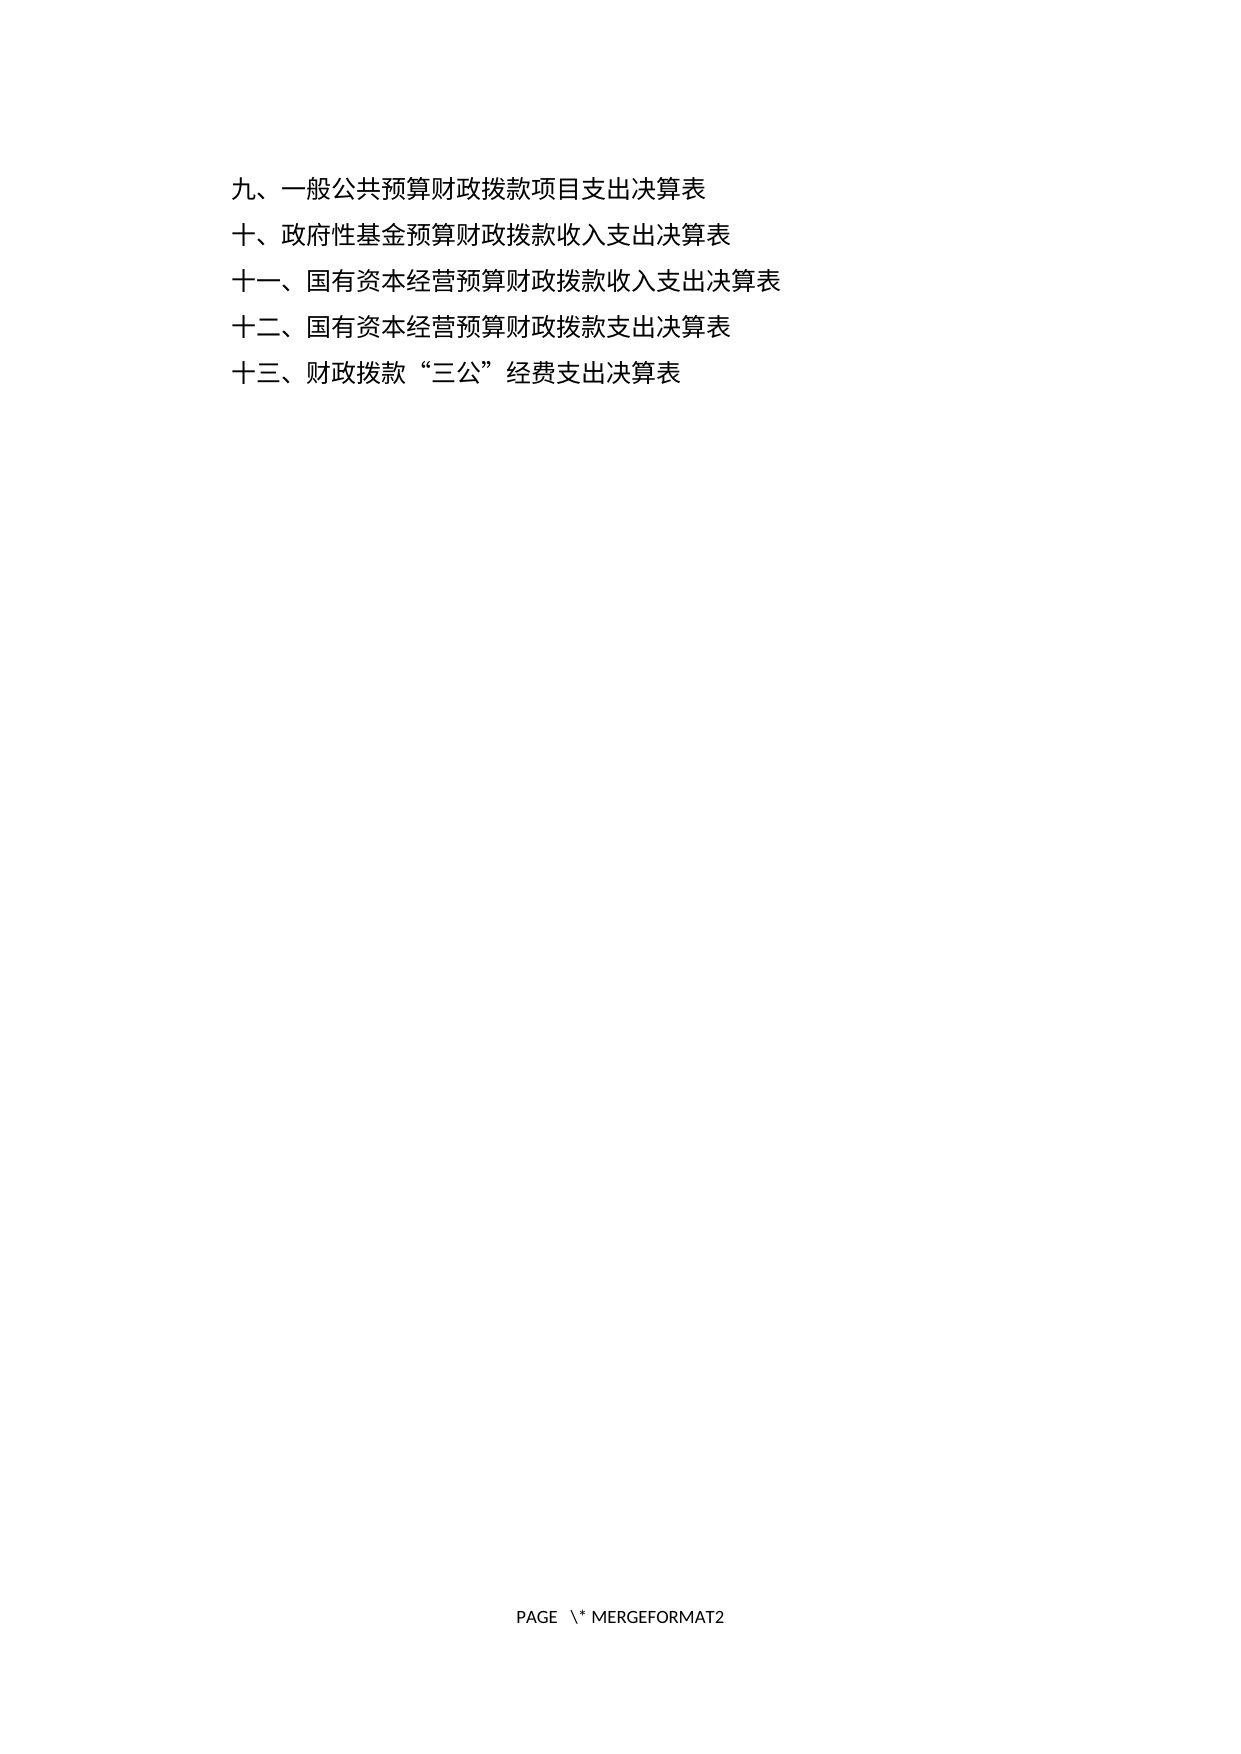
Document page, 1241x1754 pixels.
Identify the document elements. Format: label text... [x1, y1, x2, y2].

text 九、一般公共预算财政拨款项目支出决算表 [231, 162, 1053, 208]
text 十三、财政拨款“三公”经费支出决算表 [231, 345, 1053, 391]
text 十二、国有资本经营预算财政拨款支出决算表 [231, 299, 1053, 345]
text 十一、国有资本经营预算财政拨款收入支出决算表 [231, 254, 1053, 299]
text 十、政府性基金预算财政拨款收入支出决算表 [231, 208, 1053, 254]
